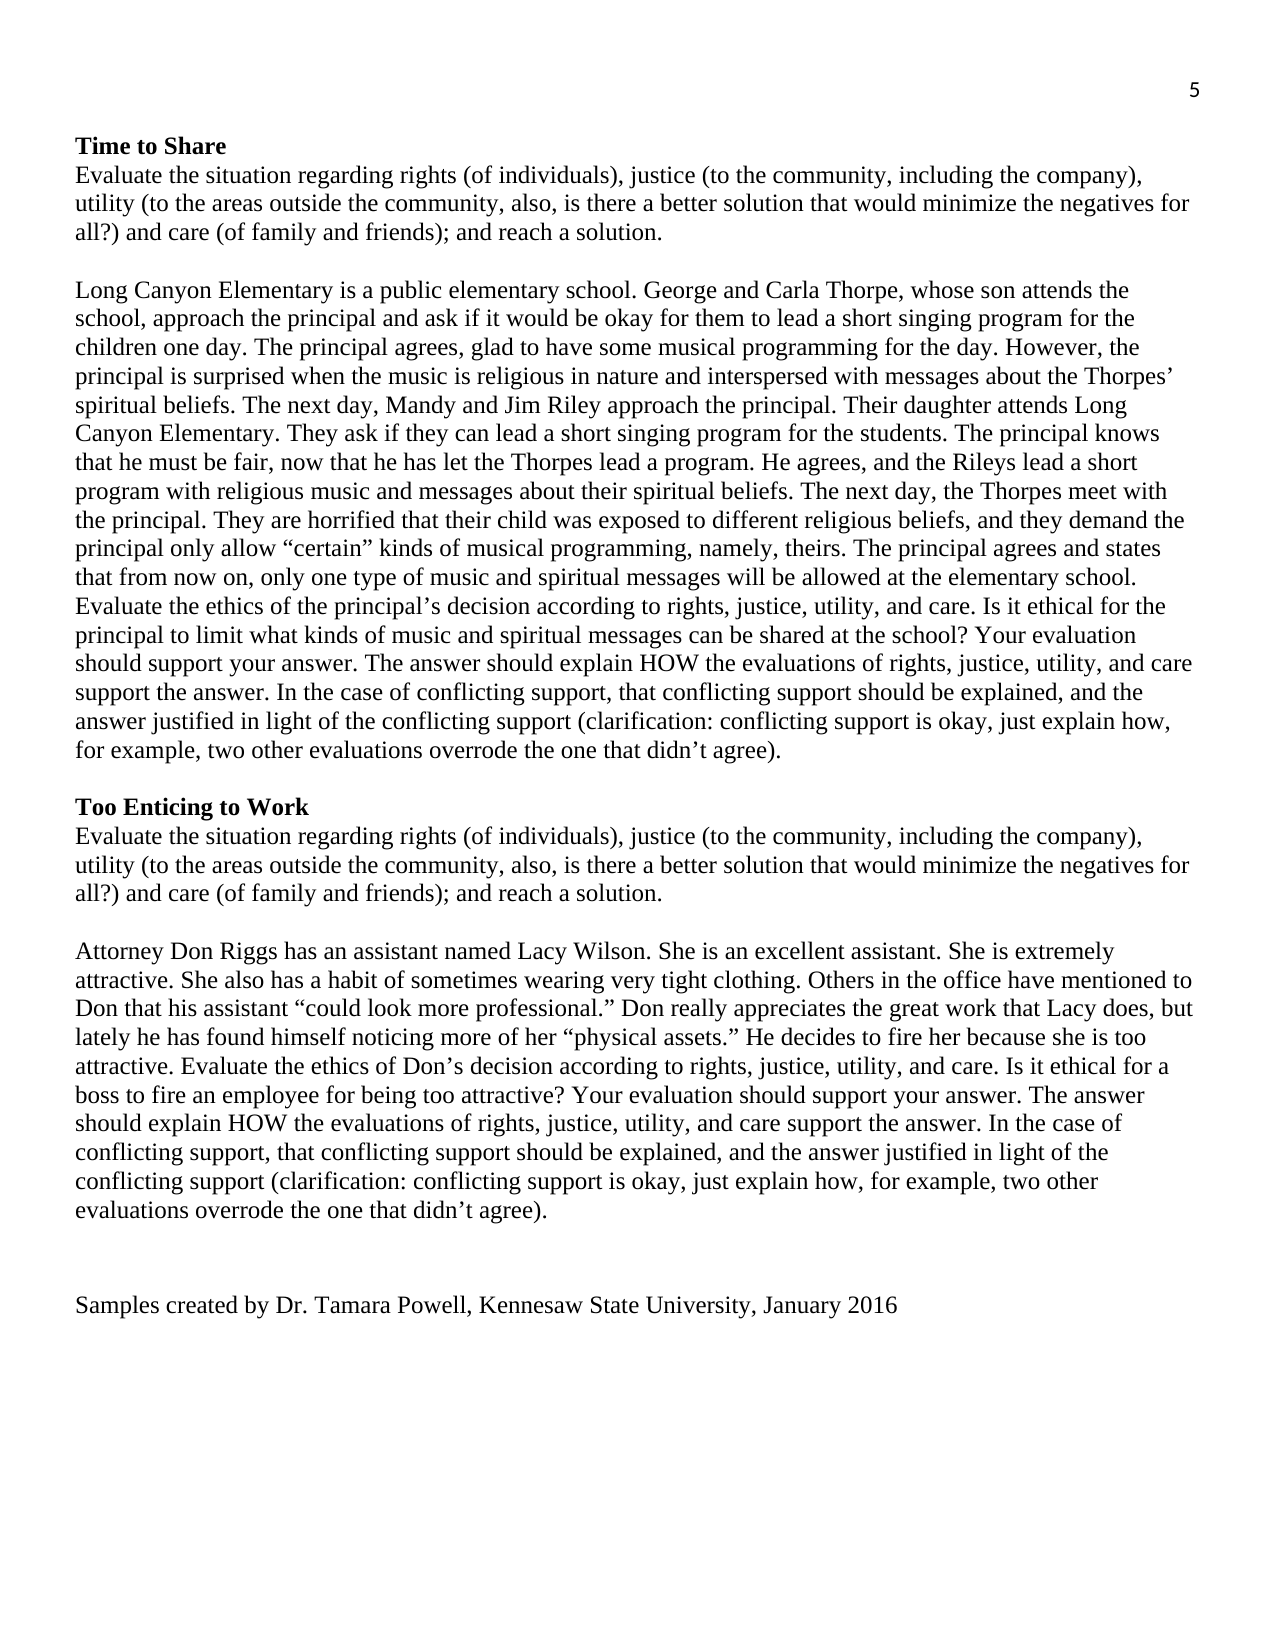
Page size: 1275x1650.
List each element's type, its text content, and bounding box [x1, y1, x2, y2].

text Don that his assistant “could look more professional.” Don really appreciates the great work that Lacy does, but [75, 993, 1200, 1022]
text conflicting support (clarification: conflicting support is okay, just explain how, for example, two other [75, 1166, 1200, 1195]
text for example, two other evaluations overrode the one that didn’t agree). [75, 735, 1200, 763]
text all?) and care (of family and friends); and reach a solution. [75, 217, 1200, 246]
text Time to Share [75, 131, 1200, 160]
text utility (to the areas outside the community, also, is there a better solution that would minimize the negatives for [75, 188, 1200, 217]
text principal only allow “certain” kinds of musical programming, namely, theirs. The principal agrees and states [75, 533, 1200, 562]
text principal is surprised when the music is religious in nature and interspersed with messages about the Thorpes’ [75, 361, 1200, 390]
text Canyon Elementary. They ask if they can lead a short singing program for the students. The principal knows [75, 418, 1200, 447]
text lately he has found himself noticing more of her “physical assets.” He decides to fire her because she is too [75, 1022, 1200, 1051]
text Attorney Don Riggs has an assistant named Lacy Wilson. She is an excellent assistant. She is extremely [75, 936, 1200, 965]
text should support your answer. The answer should explain HOW the evaluations of rights, justice, utility, and care [75, 648, 1200, 677]
text all?) and care (of family and friends); and reach a solution. [75, 878, 1200, 907]
text answer justified in light of the conflicting support (clarification: conflicting support is okay, just explain how, [75, 706, 1200, 735]
text utility (to the areas outside the community, also, is there a better solution that would minimize the negatives for [75, 850, 1200, 878]
text Samples created by Dr. Tamara Powell, Kennesaw State University, January 2016 [75, 1290, 1200, 1319]
text should explain HOW the evaluations of rights, justice, utility, and care support the answer. In the case of [75, 1108, 1200, 1137]
text that he must be fair, now that he has let the Thorpes lead a program. He agrees, and the Rileys lead a short [75, 447, 1200, 476]
text that from now on, only one type of music and spiritual messages will be allowed at the elementary school. [75, 562, 1200, 591]
text Evaluate the situation regarding rights (of individuals), justice (to the community, including the company), [75, 821, 1200, 850]
text evaluations overrode the one that didn’t agree). [75, 1195, 1200, 1223]
text principal to limit what kinds of music and spiritual messages can be shared at the school? Your evaluation [75, 620, 1200, 648]
text school, approach the principal and ask if it would be okay for them to lead a short singing program for the [75, 303, 1200, 332]
text support the answer. In the case of conflicting support, that conflicting support should be explained, and the [75, 677, 1200, 706]
text conflicting support, that conflicting support should be explained, and the answer justified in light of the [75, 1137, 1200, 1166]
text children one day. The principal agrees, glad to have some musical programming for the day. However, the [75, 332, 1200, 361]
text attractive. Evaluate the ethics of Don’s decision according to rights, justice, utility, and care. Is it ethical for a [75, 1051, 1200, 1080]
text boss to fire an employee for being too attractive? Your evaluation should support your answer. The answer [75, 1080, 1200, 1108]
text spiritual beliefs. The next day, Mandy and Jim Riley approach the principal. Their daughter attends Long [75, 390, 1200, 418]
text the principal. They are horrified that their child was exposed to different religious beliefs, and they demand the [75, 505, 1200, 533]
text Evaluate the situation regarding rights (of individuals), justice (to the community, including the company), [75, 160, 1200, 188]
text Evaluate the ethics of the principal’s decision according to rights, justice, utility, and care. Is it ethical for the [75, 591, 1200, 620]
text Too Enticing to Work [75, 792, 1200, 821]
text program with religious music and messages about their spiritual beliefs. The next day, the Thorpes meet with [75, 476, 1200, 505]
text attractive. She also has a habit of sometimes wearing very tight clothing. Others in the office have mentioned to [75, 965, 1200, 993]
text Long Canyon Elementary is a public elementary school. George and Carla Thorpe, whose son attends the [75, 275, 1200, 303]
